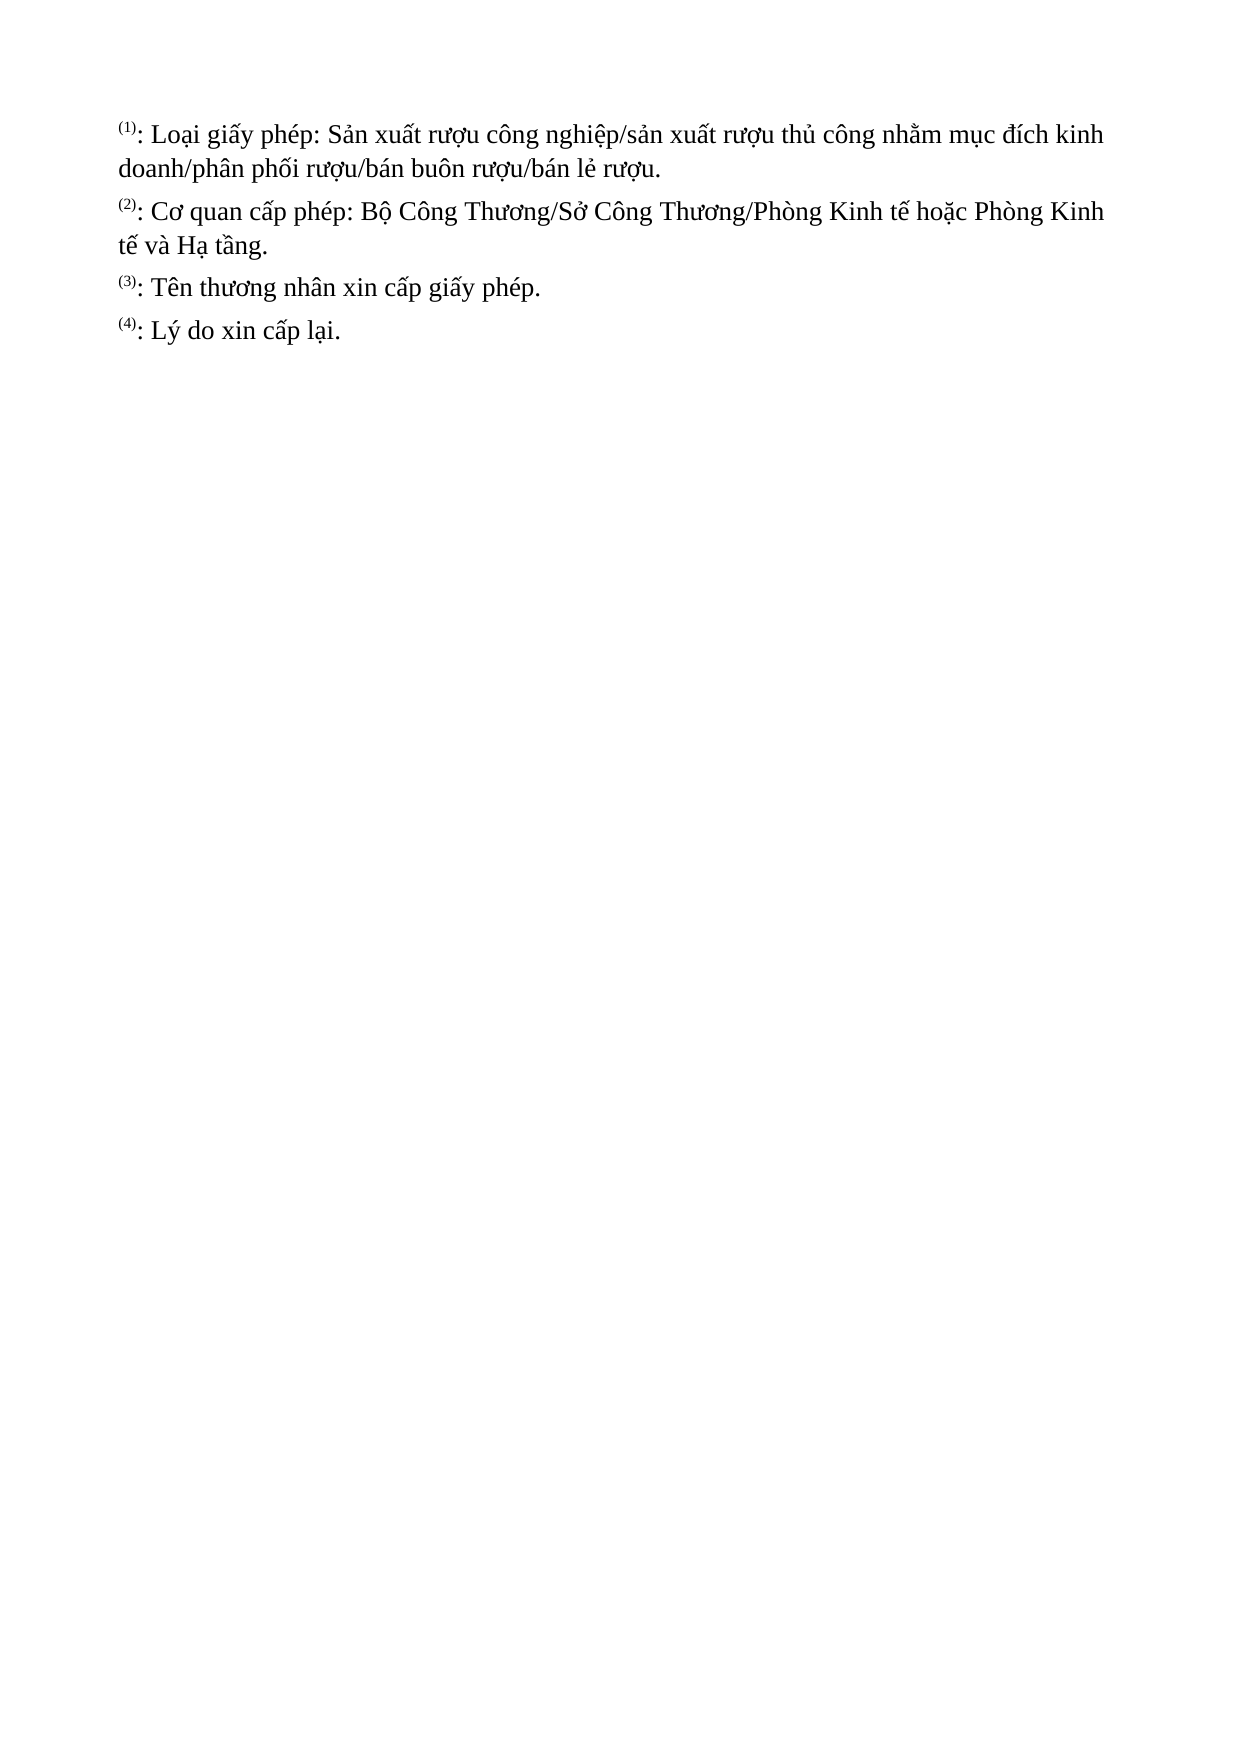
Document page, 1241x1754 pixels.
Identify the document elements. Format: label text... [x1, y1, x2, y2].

text (3): Tên thương nhân xin cấp giấy phép. [118, 271, 1122, 303]
text (2): Cơ quan cấp phép: Bộ Công Thương/Sở Công Thương/Phòng Kinh tế hoặc Phòng Kinh tế và Hạ tầng. [118, 195, 1122, 260]
text (1): Loại giấy phép: Sản xuất rượu công nghiệp/sản xuất rượu thủ công nhằm mục đích kinh doanh/phân phối rượu/bán buôn rượu/bán lẻ rượu. [118, 118, 1122, 183]
text (4): Lý do xin cấp lại. [118, 314, 1122, 345]
